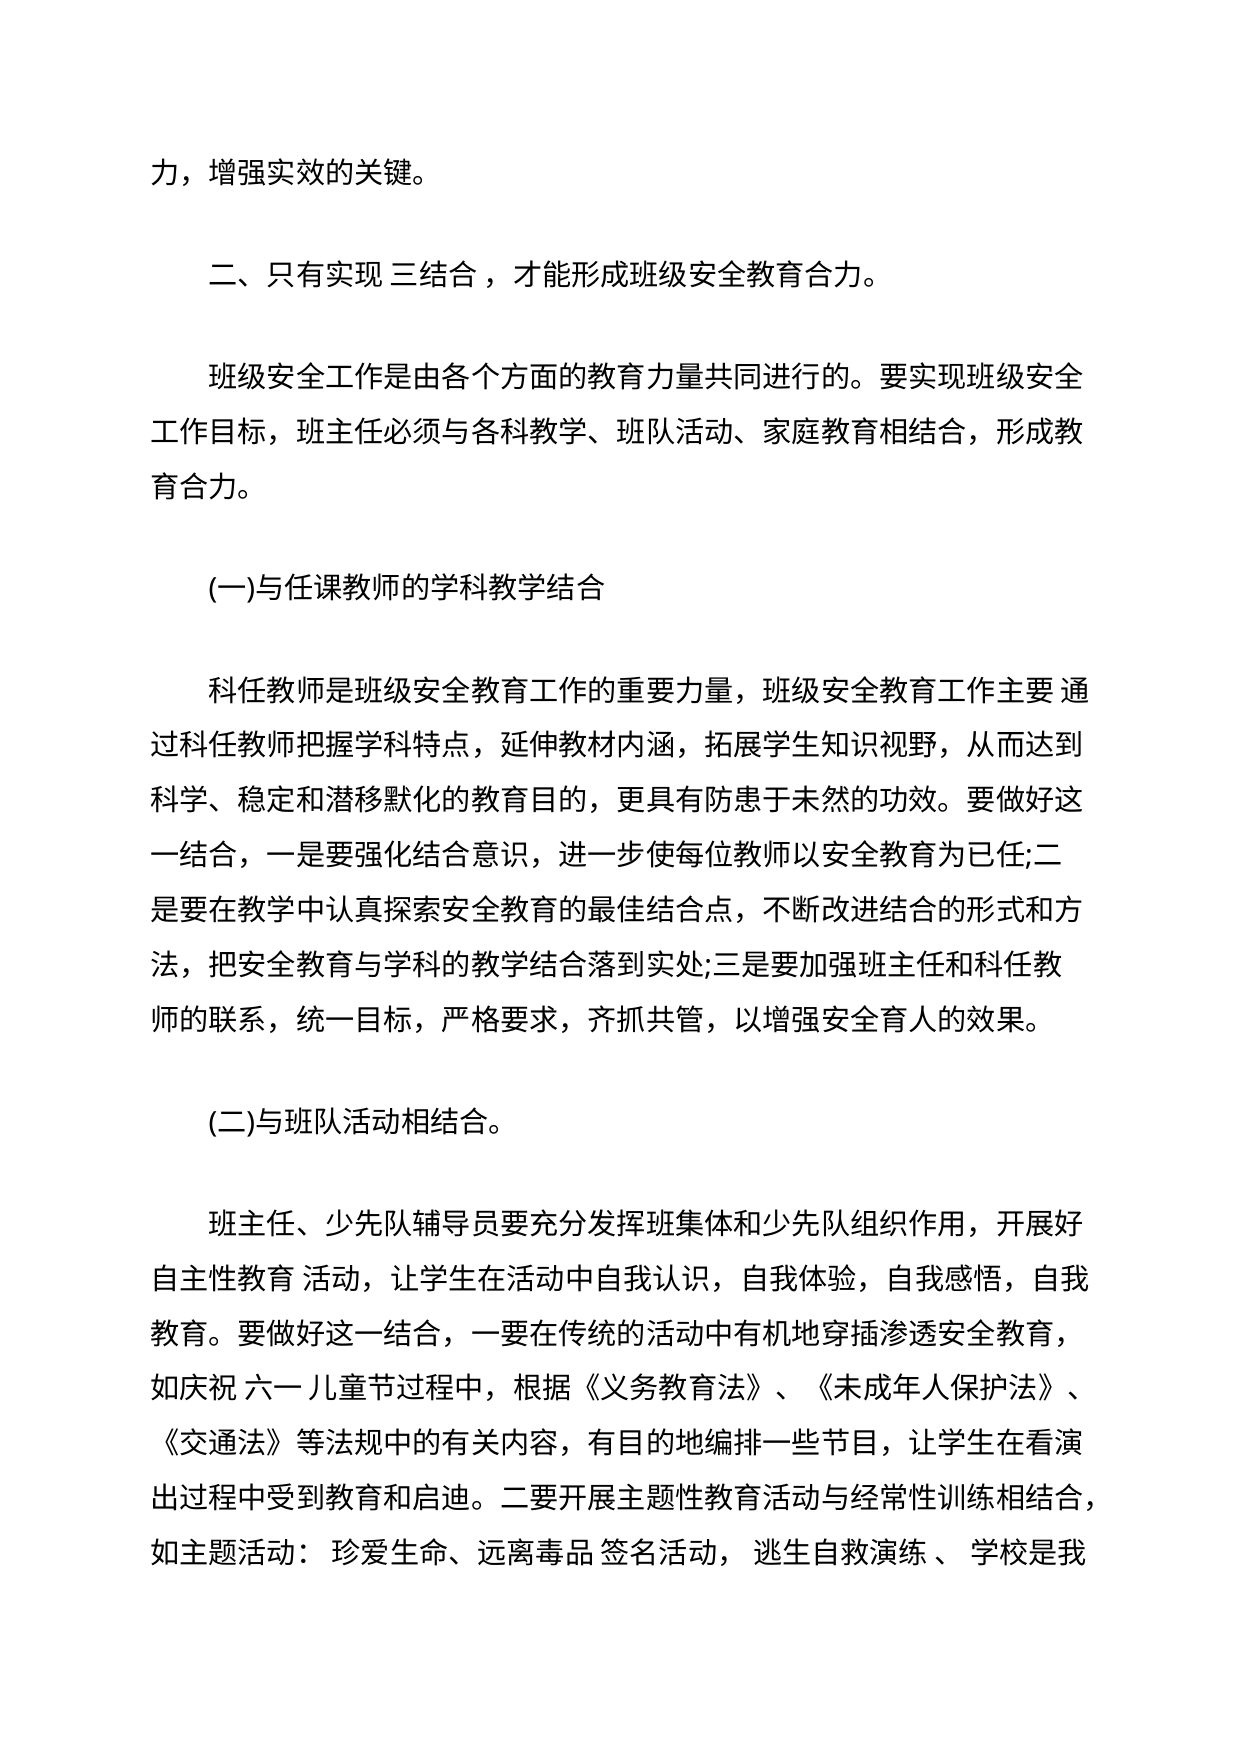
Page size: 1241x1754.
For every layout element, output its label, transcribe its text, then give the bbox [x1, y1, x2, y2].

text (一)与任课教师的学科教学结合 [150, 565, 1090, 607]
text 二、只有实现 三结合 ，才能形成班级安全教育合力。 [150, 252, 1090, 294]
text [150, 1200, 1090, 1572]
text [150, 150, 1090, 192]
text 科任教师是班级安全教育工作的重要力量，班级安全教育工作主要 通过科任教师把握学科特点，延伸教材内涵，拓展学生知识视野，从而达到科学、稳定和潜移默化的教育目的，更具有防患于未然的功效。要做好这一结合，一是要强化结合意识，进一步使每位教师以安全教育为已任;二是要在教学中认真探索安全教育的最佳结合点，不断改进结合的形式和方法，把安全教育与学科的教学结合落到实处;三是要加强班主任和科任教师的联系，统一目标，严格要求，齐抓共管，以增强安全育人的效果。 [150, 667, 1090, 1039]
text 班级安全工作是由各个方面的教育力量共同进行的。要实现班级安全工作目标，班主任必须与各科教学、班队活动、家庭教育相结合，形成教育合力。 [150, 353, 1090, 506]
text (二)与班队活动相结合。 [150, 1098, 1090, 1141]
